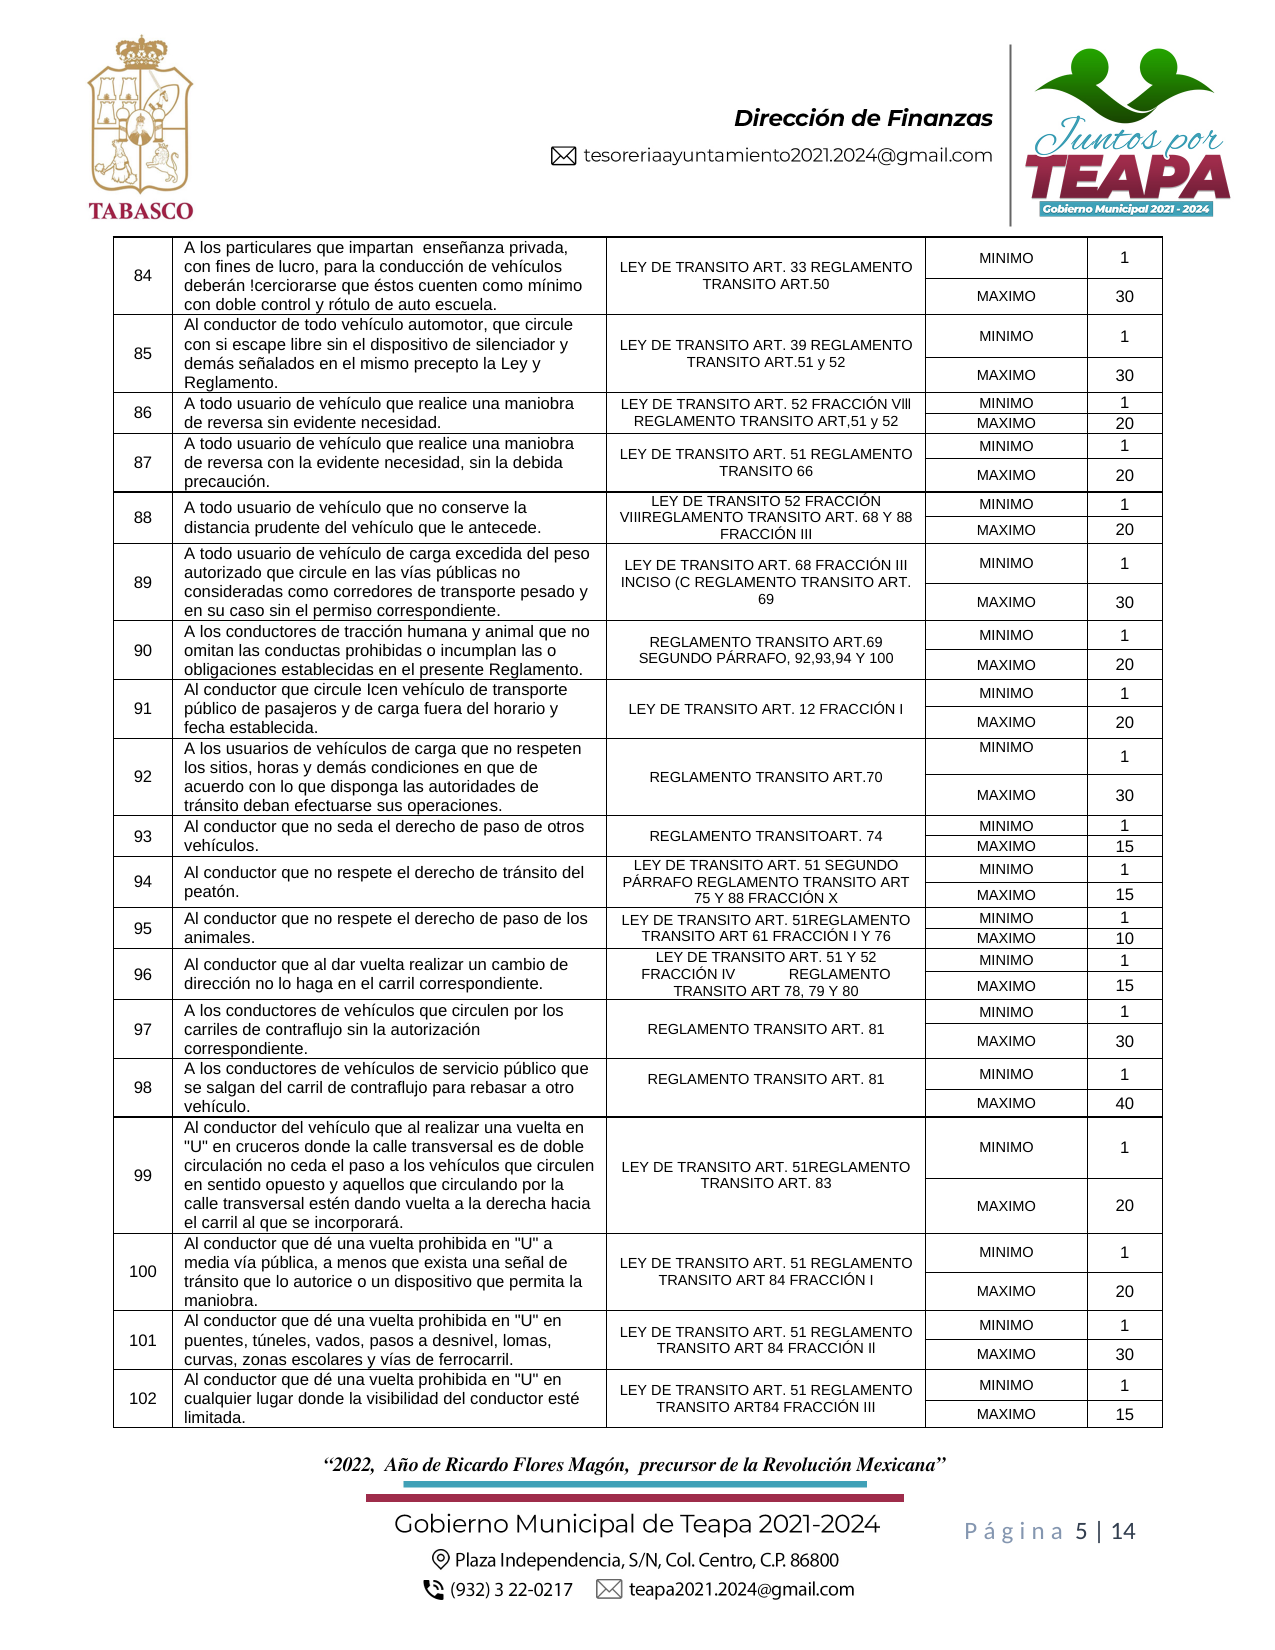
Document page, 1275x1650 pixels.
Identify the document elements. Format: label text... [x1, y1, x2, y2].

table_cell LEY DE TRANSITO ART. 52 FRACCIÓN Vlll REGLAMENTO TRANSITO ART,51 y 52 [607, 393, 925, 433]
table_cell MINIMO [926, 238, 1087, 278]
table_cell 100 [114, 1234, 172, 1310]
table_cell Al conductor que dé una vuelta prohibida en "U" en cualquier lugar donde la visibilidad del conductor esté limitada. [173, 1370, 606, 1427]
table_cell 30 [1088, 279, 1162, 314]
table_cell LEY DE TRANSITO ART. 51 REGLAMENTO TRANSITO ART 84 FRACCIÓN Il [607, 1311, 925, 1369]
table_cell REGLAMENTO TRANSITO ART.69 SEGUNDO PÁRRAFO, 92,93,94 Y 100 [607, 621, 925, 679]
table_cell MAXIMO [926, 972, 1087, 999]
table_cell 1 [1088, 908, 1162, 928]
table_cell 85 [114, 315, 172, 392]
table_cell 10 [1088, 929, 1162, 948]
picture [0, 1, 1275, 1650]
table_cell MAXIMO [926, 358, 1087, 392]
table_cell MINIMO [926, 1234, 1087, 1272]
table_cell A todo usuario de vehículo de carga excedida del peso autorizado que circule en las vías públicas no consideradas como corredores de transporte pesado y en su caso sin el permiso correspondiente. [173, 544, 606, 620]
table_cell 84 [114, 238, 172, 314]
table_cell 1 [1088, 621, 1162, 649]
table_cell LEY DE TRANSITO ART. 39 REGLAMENTO TRANSITO ART.51 y 52 [607, 315, 925, 392]
table_cell 87 [114, 434, 172, 491]
table_cell 1 [1088, 1370, 1162, 1400]
table_cell MINIMO [926, 857, 1087, 882]
table_cell 1 [1088, 1118, 1162, 1178]
table_cell 1 [1088, 544, 1162, 583]
table_cell 30 [1088, 1340, 1162, 1369]
table_cell A los conductores de vehículos de servicio público que se salgan del carril de contraflujo para rebasar a otro vehículo. [173, 1059, 606, 1116]
table_cell 1 [1088, 816, 1162, 835]
table_cell 1 [1088, 393, 1162, 413]
table_cell 97 [114, 1000, 172, 1058]
table_cell LEY DE TRANSITO ART. 68 FRACCIÓN III INCISO (C REGLAMENTO TRANSITO ART. 69 [607, 544, 925, 620]
table_cell MINIMO [926, 315, 1087, 357]
table_cell MINIMO [926, 1370, 1087, 1400]
table_cell MINIMO [926, 949, 1087, 971]
table_cell LEY DE TRANSITO ART. 51 REGLAMENTO TRANSITO ART84 FRACCIÓN III [607, 1370, 925, 1427]
table_cell Al conductor que dé una vuelta prohibida en "U" en puentes, túneles, vados, pasos a desnivel, lomas, curvas, zonas escolares y vías de ferrocarril. [173, 1311, 606, 1369]
table_cell A los conductores de vehículos que circulen por los carriles de contraflujo sin la autorización correspondiente. [173, 1000, 606, 1058]
table_cell 30 [1088, 358, 1162, 392]
table_cell 91 [114, 680, 172, 737]
table_cell 1 [1088, 1234, 1162, 1272]
table_cell MINIMO [926, 1059, 1087, 1089]
table_cell 1 [1088, 1059, 1162, 1089]
table_cell MINIMO [926, 1311, 1087, 1339]
table_cell Al conductor que no seda el derecho de paso de otros vehículos. [173, 816, 606, 856]
table_cell 1 [1088, 315, 1162, 357]
table_cell 15 [1088, 1401, 1162, 1427]
table_cell A los particulares que impartan enseñanza privada, con fines de lucro, para la conducción de vehículos deberán !cerciorarse que éstos cuenten como mínimo con doble control y rótulo de auto escuela. [173, 238, 606, 314]
table_cell MAXIMO [926, 883, 1087, 907]
table_cell 1 [1088, 857, 1162, 882]
table_cell MAXIMO [926, 1179, 1087, 1232]
table_cell MAXIMO [926, 1090, 1087, 1116]
table_cell LEY DE TRANSITO ART. 51 SEGUNDO PÁRRAFO REGLAMENTO TRANSITO ART 75 Y 88 FRACCIÓN X [607, 857, 925, 907]
table_cell 102 [114, 1370, 172, 1427]
table_cell 90 [114, 621, 172, 679]
table_cell MAXIMO [926, 929, 1087, 948]
table_cell 94 [114, 857, 172, 907]
table_cell 88 [114, 493, 172, 543]
table_cell 86 [114, 393, 172, 433]
table_cell 1 [1088, 949, 1162, 971]
table_cell LEY DE TRANSITO ART. 51 Y 52 FRACCIÓN IV REGLAMENTO TRANSITO ART 78, 79 Y 80 [607, 949, 925, 999]
table_cell 99 [114, 1118, 172, 1232]
table_cell 95 [114, 908, 172, 948]
table_cell LEY DE TRANSITO 52 FRACCIÓN VIIIREGLAMENTO TRANSITO ART. 68 Y 88 FRACCIÓN III [607, 493, 925, 543]
table_cell MAXIMO [926, 459, 1087, 491]
table_cell LEY DE TRANSITO ART. 12 FRACCIÓN I [607, 680, 925, 737]
table_cell 92 [114, 739, 172, 815]
table_cell REGLAMENTO TRANSITO ART.70 [607, 739, 925, 815]
table_cell MINIMO [926, 739, 1087, 774]
table_cell 20 [1088, 1179, 1162, 1232]
table_cell MINIMO [926, 908, 1087, 928]
table_cell 101 [114, 1311, 172, 1369]
table_cell 96 [114, 949, 172, 999]
table_cell 20 [1088, 1273, 1162, 1310]
table_cell MINIMO [926, 1118, 1087, 1178]
table_cell 30 [1088, 775, 1162, 815]
table_cell 20 [1088, 414, 1162, 433]
table_cell 1 [1088, 680, 1162, 706]
table_cell LEY DE TRANSITO ART. 51 REGLAMENTO TRANSITO ART 84 FRACCIÓN I [607, 1234, 925, 1310]
table_cell A todo usuario de vehículo que no conserve la distancia prudente del vehículo que le antecede. [173, 493, 606, 543]
table_cell 40 [1088, 1090, 1162, 1116]
table_cell MAXIMO [926, 279, 1087, 314]
table_cell LEY DE TRANSITO ART. 33 REGLAMENTO TRANSITO ART.50 [607, 238, 925, 314]
table_cell 20 [1088, 650, 1162, 679]
table_cell Al conductor que circule Icen vehículo de transporte público de pasajeros y de carga fuera del horario y fecha establecida. [173, 680, 606, 737]
table_cell MINIMO [926, 544, 1087, 583]
table_cell MAXIMO [926, 836, 1087, 856]
table_cell REGLAMENTO TRANSITO ART. 81 [607, 1000, 925, 1058]
table_cell Al conductor que no respete el derecho de paso de los animales. [173, 908, 606, 948]
table_cell Al conductor que al dar vuelta realizar un cambio de dirección no lo haga en el carril correspondiente. [173, 949, 606, 999]
table_cell 30 [1088, 1024, 1162, 1058]
table_cell 93 [114, 816, 172, 856]
table_cell 1 [1088, 1000, 1162, 1023]
table_cell MAXIMO [926, 707, 1087, 737]
table_cell A los usuarios de vehículos de carga que no respeten los sitios, horas y demás condiciones en que de acuerdo con lo que disponga las autoridades de tránsito deban efectuarse sus operaciones. [173, 739, 606, 815]
table_cell 20 [1088, 517, 1162, 543]
table_cell 98 [114, 1059, 172, 1116]
table_cell MINIMO [926, 621, 1087, 649]
table_cell 15 [1088, 972, 1162, 999]
table_cell A los conductores de tracción humana y animal que no omitan las conductas prohibidas o incumplan las o obligaciones establecidas en el presente Reglamento. [173, 621, 606, 679]
table_cell 30 [1088, 584, 1162, 620]
table_cell 89 [114, 544, 172, 620]
table_cell MAXIMO [926, 414, 1087, 433]
table_cell MINIMO [926, 434, 1087, 458]
table_cell 20 [1088, 707, 1162, 737]
table_cell 1 [1088, 1311, 1162, 1339]
table_cell MAXIMO [926, 1401, 1087, 1427]
table_cell MINIMO [926, 393, 1087, 413]
table_cell Al conductor de todo vehículo automotor, que circule con si escape libre sin el dispositivo de silenciador y demás señalados en el mismo precepto la Ley y Reglamento. [173, 315, 606, 392]
table_cell A todo usuario de vehículo que realice una maniobra de reversa sin evidente necesidad. [173, 393, 606, 433]
table_cell MAXIMO [926, 775, 1087, 815]
table_cell 1 [1088, 434, 1162, 458]
table_cell LEY DE TRANSITO ART. 51REGLAMENTO TRANSITO ART 61 FRACCIÓN I Y 76 [607, 908, 925, 948]
table_cell MINIMO [926, 493, 1087, 516]
table_cell LEY DE TRANSITO ART. 51 REGLAMENTO TRANSITO 66 [607, 434, 925, 491]
table_cell MINIMO [926, 816, 1087, 835]
table_cell MAXIMO [926, 584, 1087, 620]
table_cell MINIMO [926, 1000, 1087, 1023]
table_cell LEY DE TRANSITO ART. 51REGLAMENTO TRANSITO ART. 83 [607, 1118, 925, 1232]
table_cell MAXIMO [926, 517, 1087, 543]
table_cell Al conductor que dé una vuelta prohibida en "U" a media vía pública, a menos que exista una señal de tránsito que lo autorice o un dispositivo que permita la maniobra. [173, 1234, 606, 1310]
table_cell REGLAMENTO TRANSITO ART. 81 [607, 1059, 925, 1116]
table_cell A todo usuario de vehículo que realice una maniobra de reversa con la evidente necesidad, sin la debida precaución. [173, 434, 606, 491]
table_cell MAXIMO [926, 1340, 1087, 1369]
table_cell 1 [1088, 739, 1162, 774]
table_cell MAXIMO [926, 650, 1087, 679]
table_cell 1 [1088, 493, 1162, 516]
table_cell MINIMO [926, 680, 1087, 706]
table_cell REGLAMENTO TRANSITOART. 74 [607, 816, 925, 856]
table_cell Al conductor del vehículo que al realizar una vuelta en "U" en cruceros donde la calle transversal es de doble circulación no ceda el paso a los vehículos que circulen en sentido opuesto y aquellos que circulando por la calle transversal estén dando vuelta a la derecha hacia el carril al que se incorporará. [173, 1118, 606, 1232]
table_cell 20 [1088, 459, 1162, 491]
table_cell 15 [1088, 836, 1162, 856]
table_cell MAXIMO [926, 1273, 1087, 1310]
table_cell 1 [1088, 238, 1162, 278]
table_cell 15 [1088, 883, 1162, 907]
table_cell Al conductor que no respete el derecho de tránsito del peatón. [173, 857, 606, 907]
table_cell MAXIMO [926, 1024, 1087, 1058]
